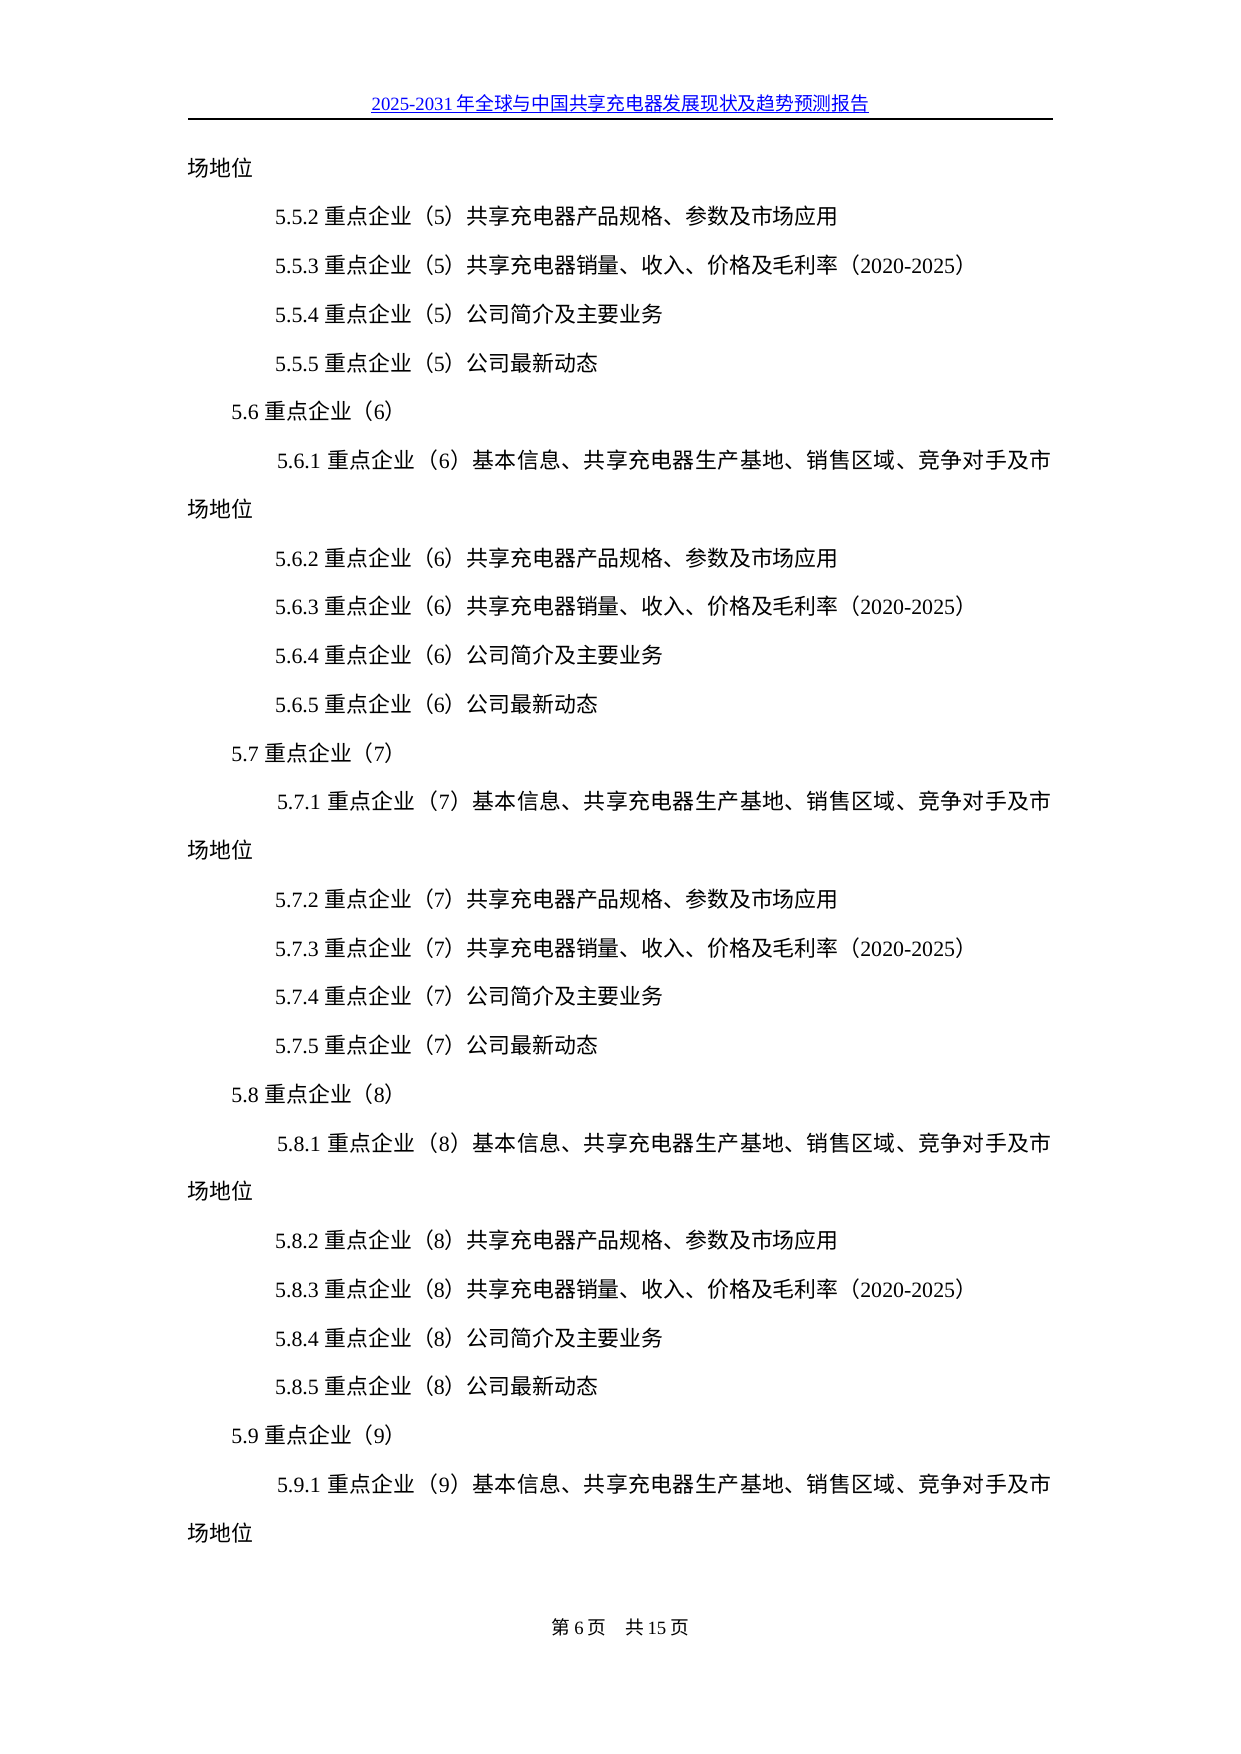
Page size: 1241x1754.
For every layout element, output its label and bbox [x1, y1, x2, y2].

text [187, 150, 1053, 1548]
